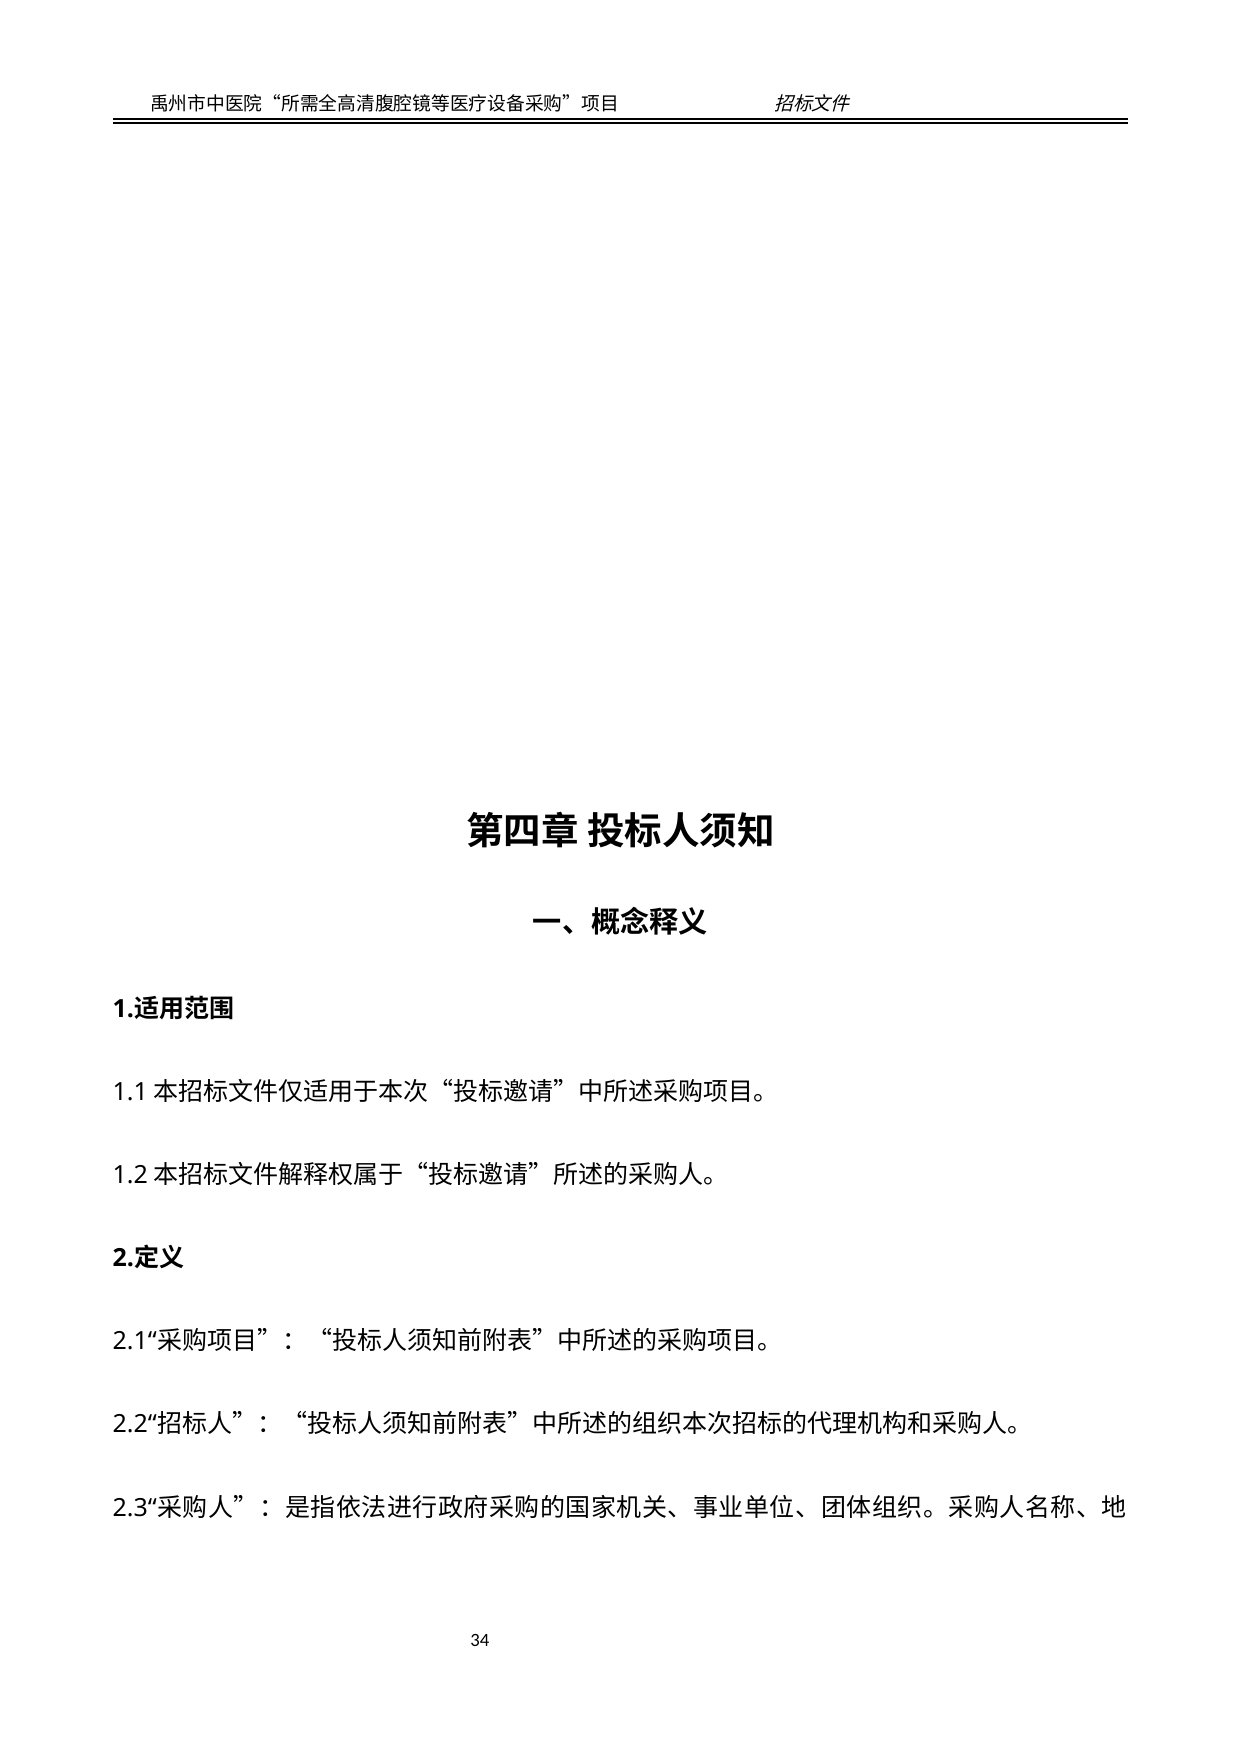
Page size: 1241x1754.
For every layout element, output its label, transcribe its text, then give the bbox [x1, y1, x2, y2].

text 2.定义 [112, 1223, 1128, 1288]
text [112, 1473, 1128, 1538]
text 2.1“采购项目”：“投标人须知前附表”中所述的采购项目。 [112, 1306, 1128, 1371]
text 1.1本招标文件仅适用于本次“投标邀请”中所述采购项目。 [112, 1057, 1128, 1122]
text 第四章 投标人须知 [112, 796, 1128, 861]
text 1.2本招标文件解释权属于“投标邀请”所述的采购人。 [112, 1140, 1128, 1205]
text 一、概念释义 [112, 888, 1128, 953]
text 2.2“招标人”：“投标人须知前附表”中所述的组织本次招标的代理机构和采购人。 [112, 1389, 1128, 1454]
text 1.适用范围 [112, 974, 1128, 1039]
